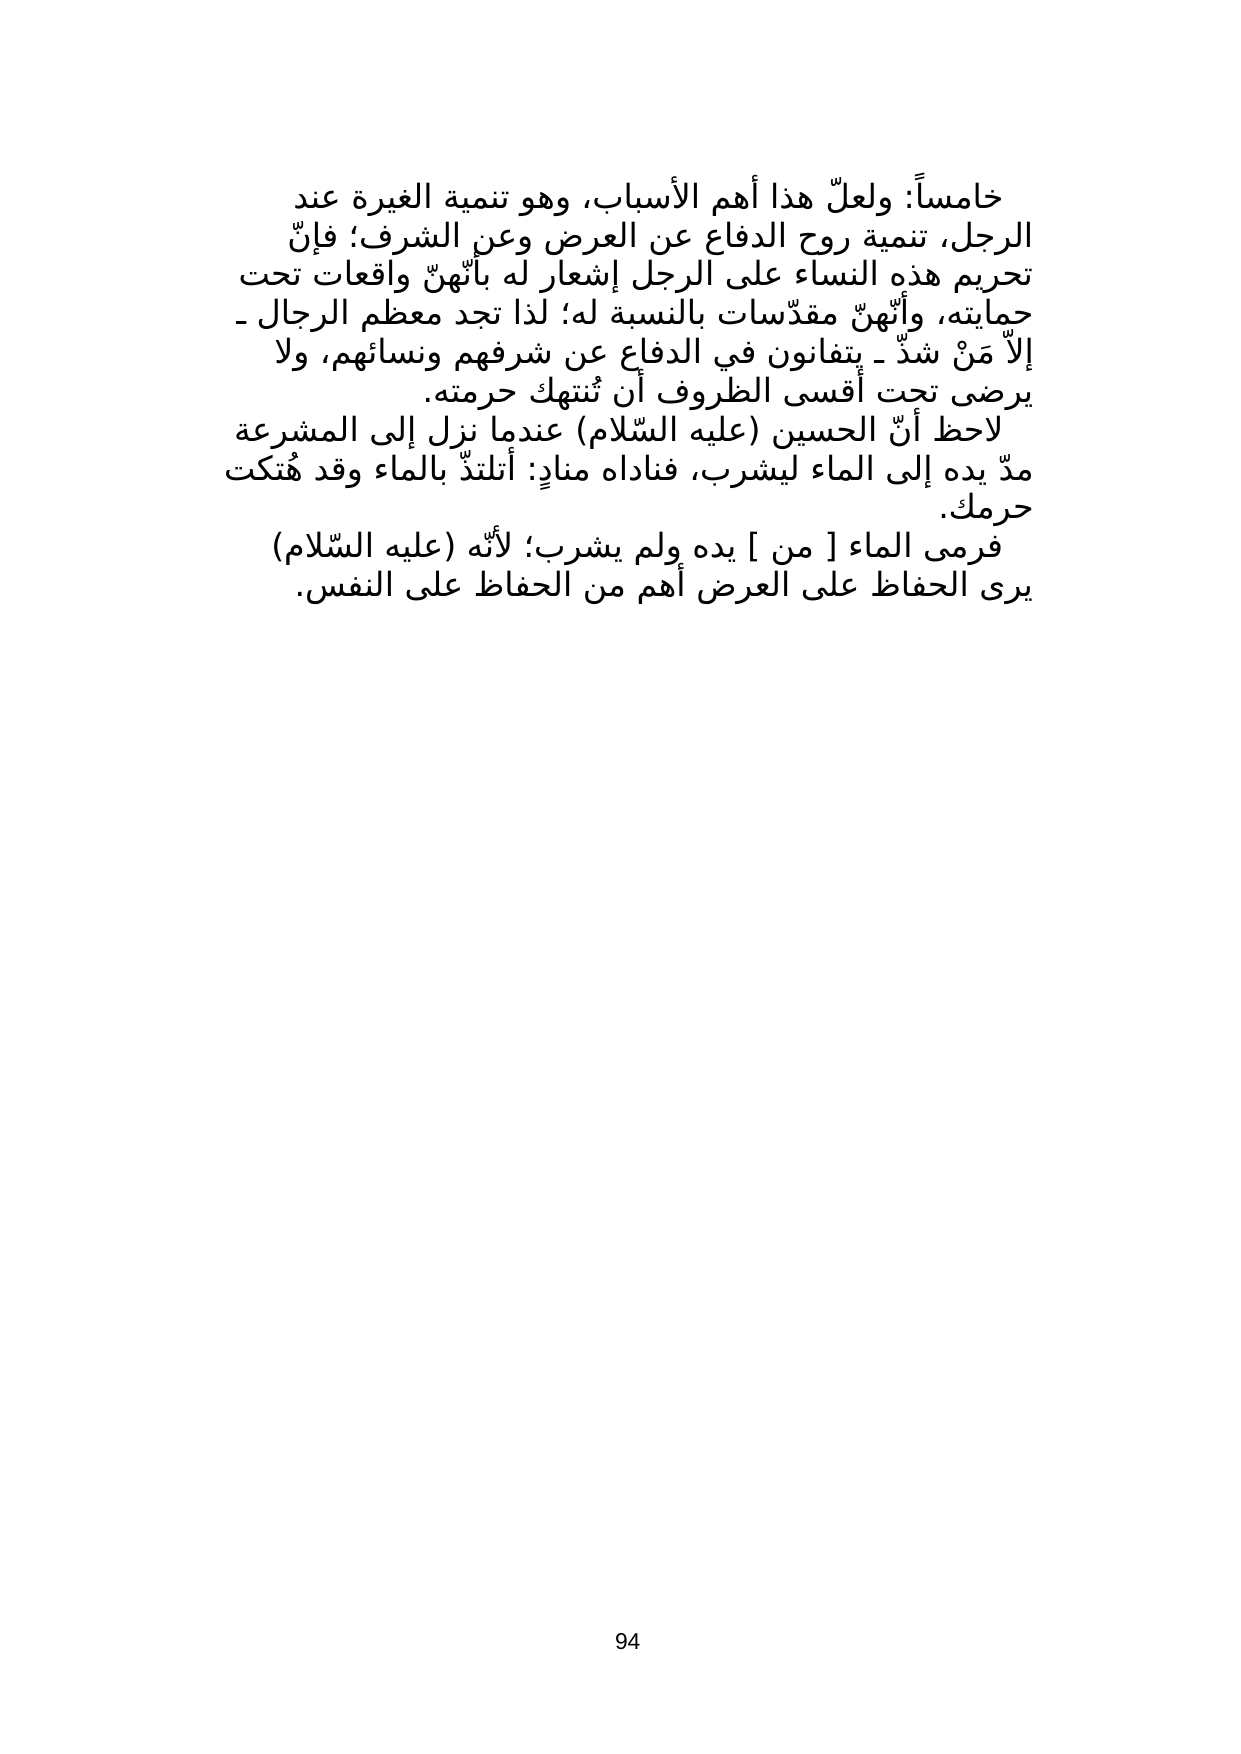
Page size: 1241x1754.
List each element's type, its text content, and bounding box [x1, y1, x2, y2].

text لاحظ أنّ الحسين (عليه السّلام) عندما نزل إلى المشرعة مدّ يده إلى الماء ليشرب، فناداه منادٍ: أتلتذّ بالماء وقد هُتكت حرمك. [222, 410, 1033, 527]
text خامساً: ولعلّ هذا أهم الأسباب، وهو تنمية الغيرة عند الرجل، تنمية روح الدفاع عن العرض وعن الشرف؛ فإنّ تحريم هذه النساء على الرجل إشعار له بأنّهنّ واقعات تحت حمايته، وأنّهنّ مقدّسات بالنسبة له؛ لذا تجد معظم الرجال ـ إلاّ مَنْ شذّ ـ يتفانون في الدفاع عن شرفهم ونسائهم، ولا يرضى تحت أقسى الظروف أن تُنتهك حرمته. [222, 177, 1033, 410]
text فرمى الماء [ من ] يده ولم يشرب؛ لأنّه (عليه السّلام) يرى الحفاظ على العرض أهم من الحفاظ على النفس. [222, 527, 1033, 604]
